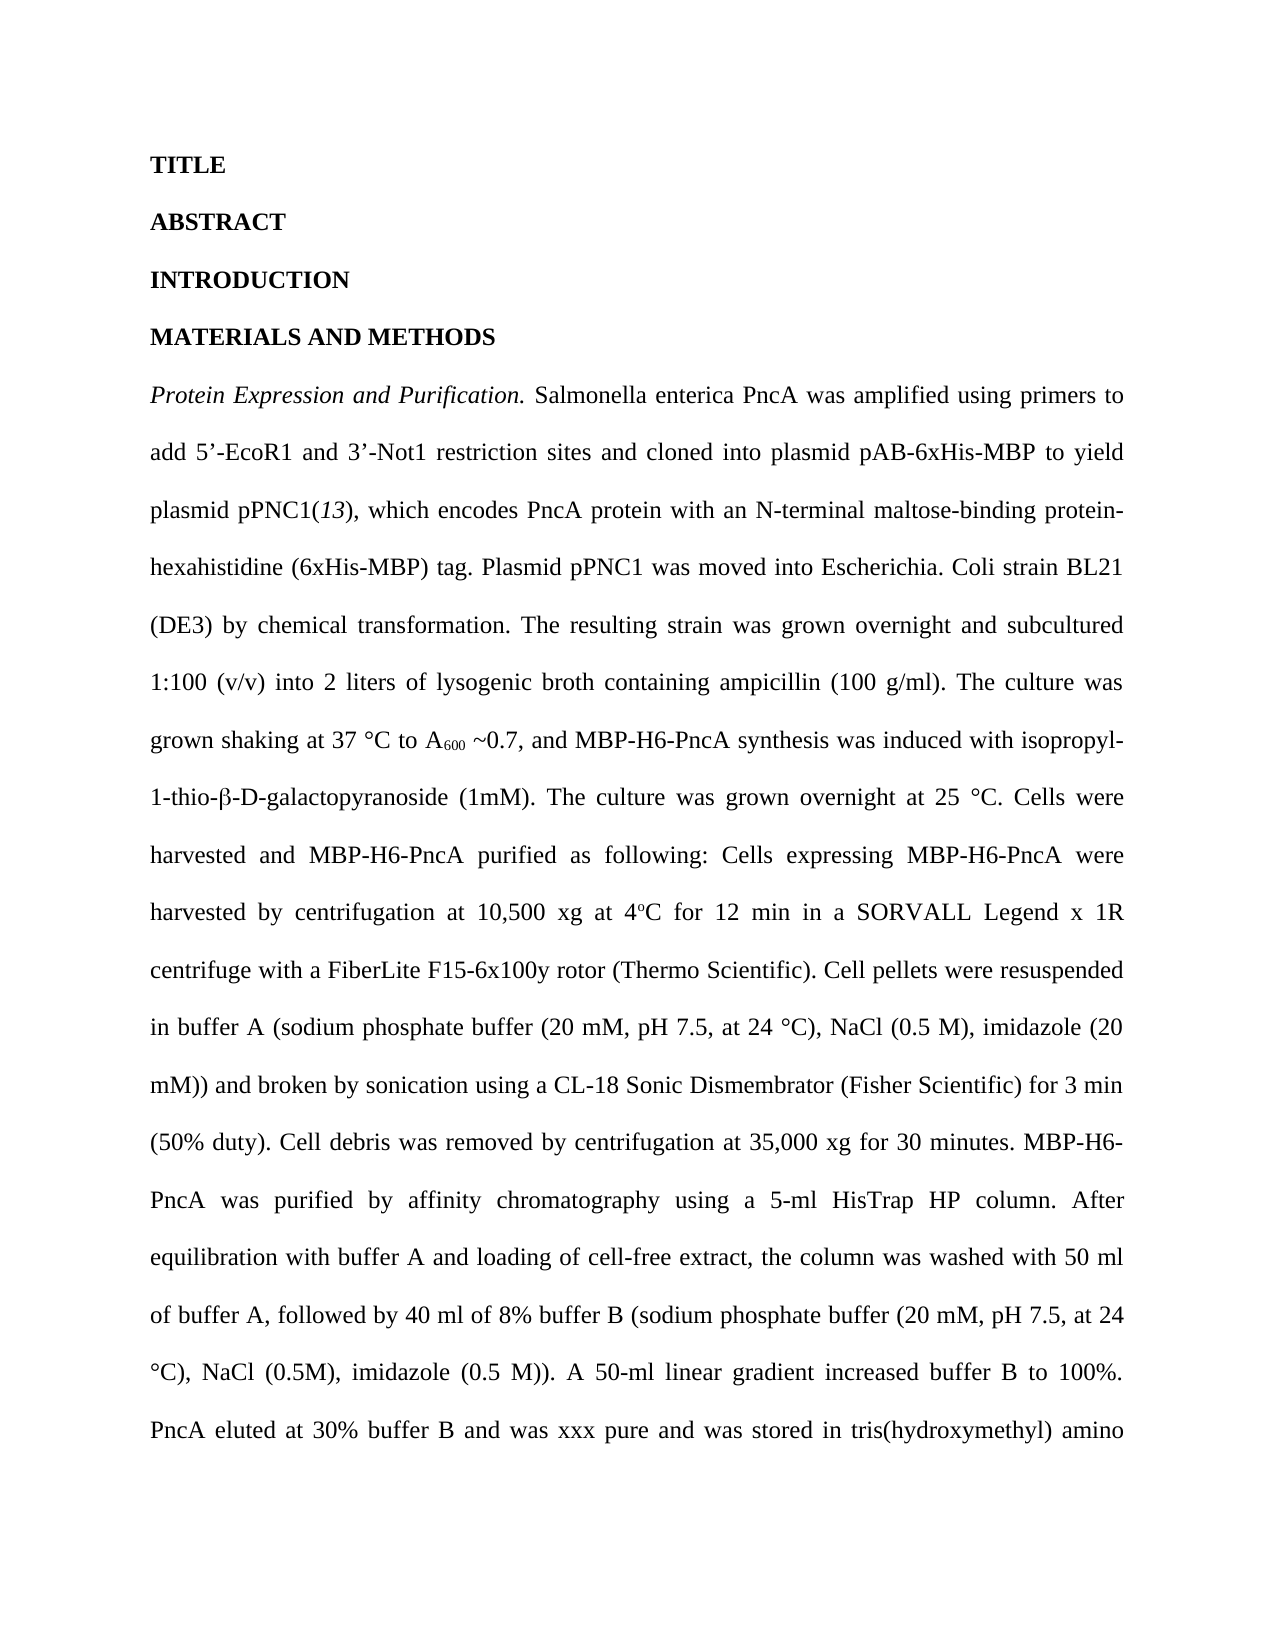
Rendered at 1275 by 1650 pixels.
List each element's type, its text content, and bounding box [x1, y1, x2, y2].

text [150, 380, 1125, 1444]
text TITLE [150, 150, 1125, 179]
text MATERIALS AND METHODS [150, 322, 1125, 351]
text ABSTRACT [150, 207, 1125, 236]
text INTRODUCTION [150, 265, 1125, 294]
